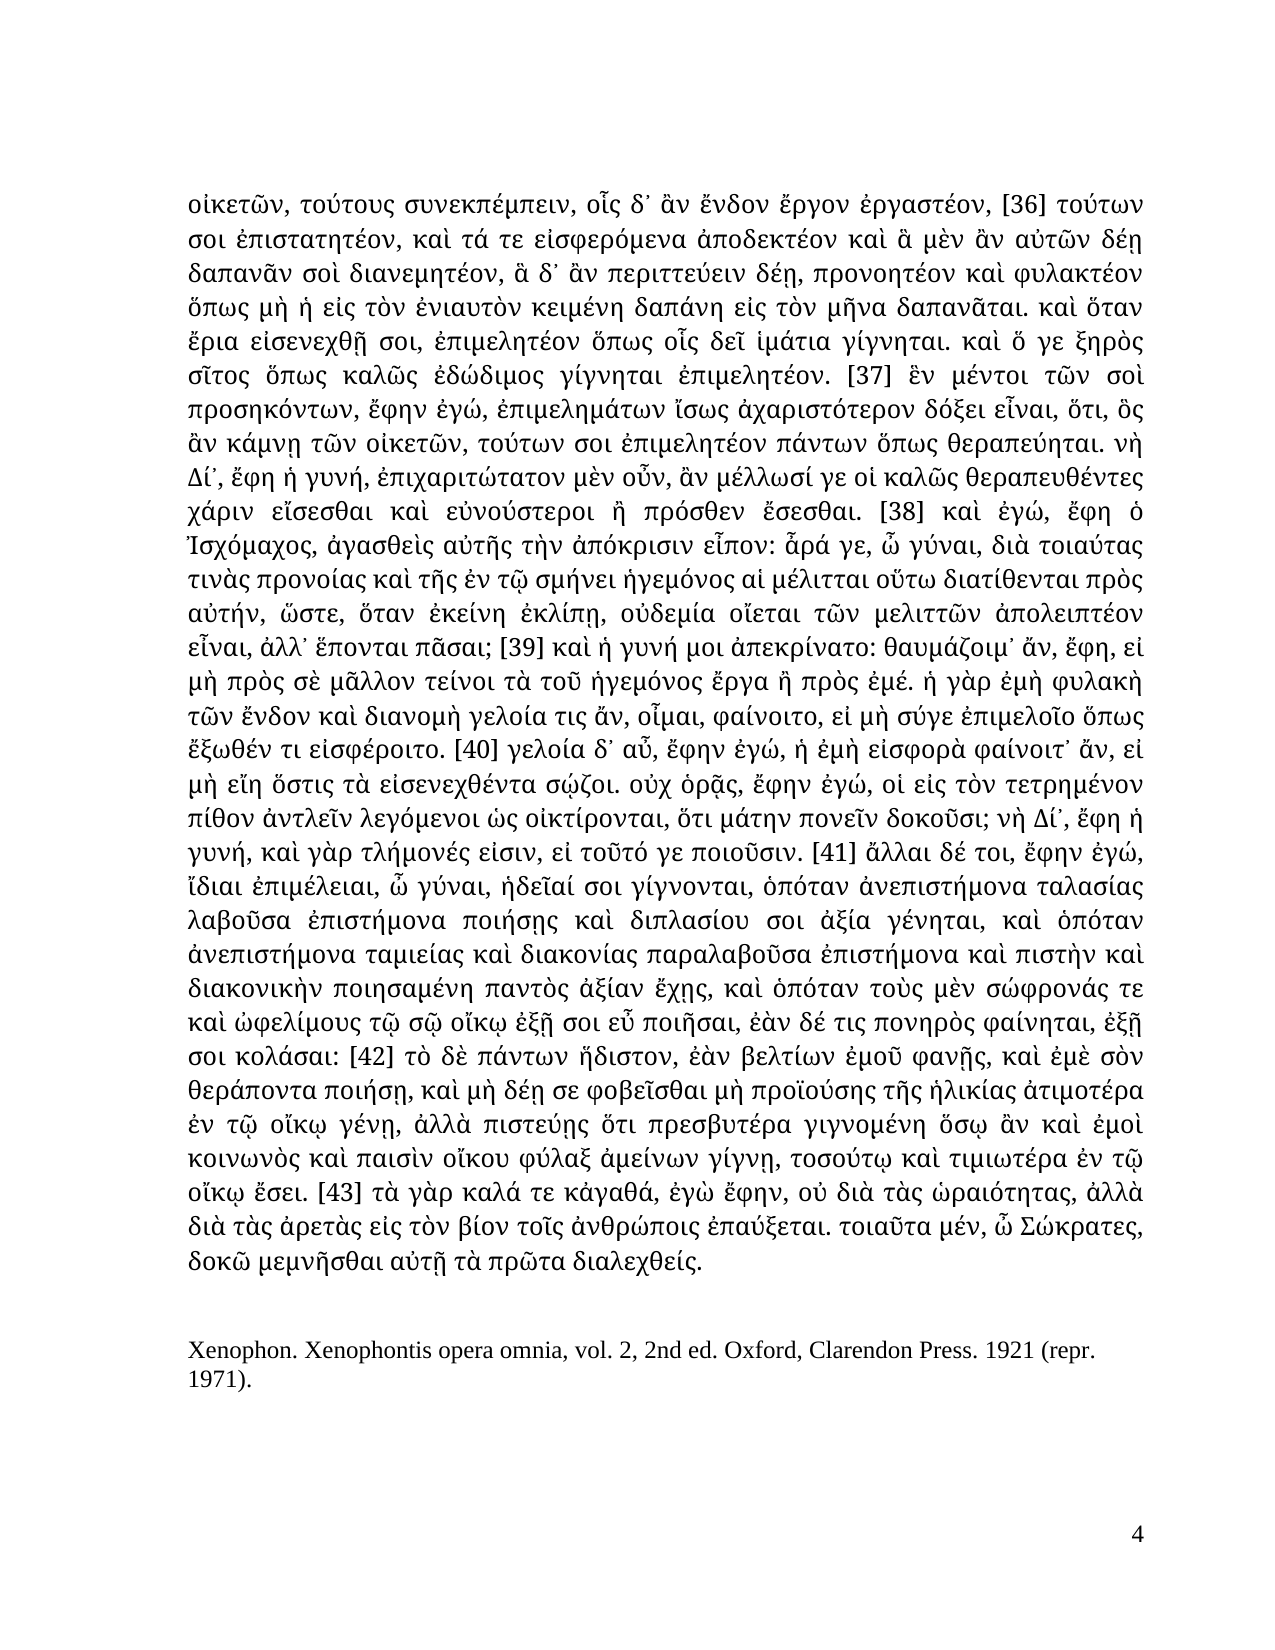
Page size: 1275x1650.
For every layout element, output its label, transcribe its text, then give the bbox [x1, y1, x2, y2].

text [187, 187, 1144, 1277]
text Xenophon. Xenophontis opera omnia, vol. 2, 2nd ed. Oxford, Clarendon Press. 1921 (repr. 1971). [187, 1335, 1144, 1393]
